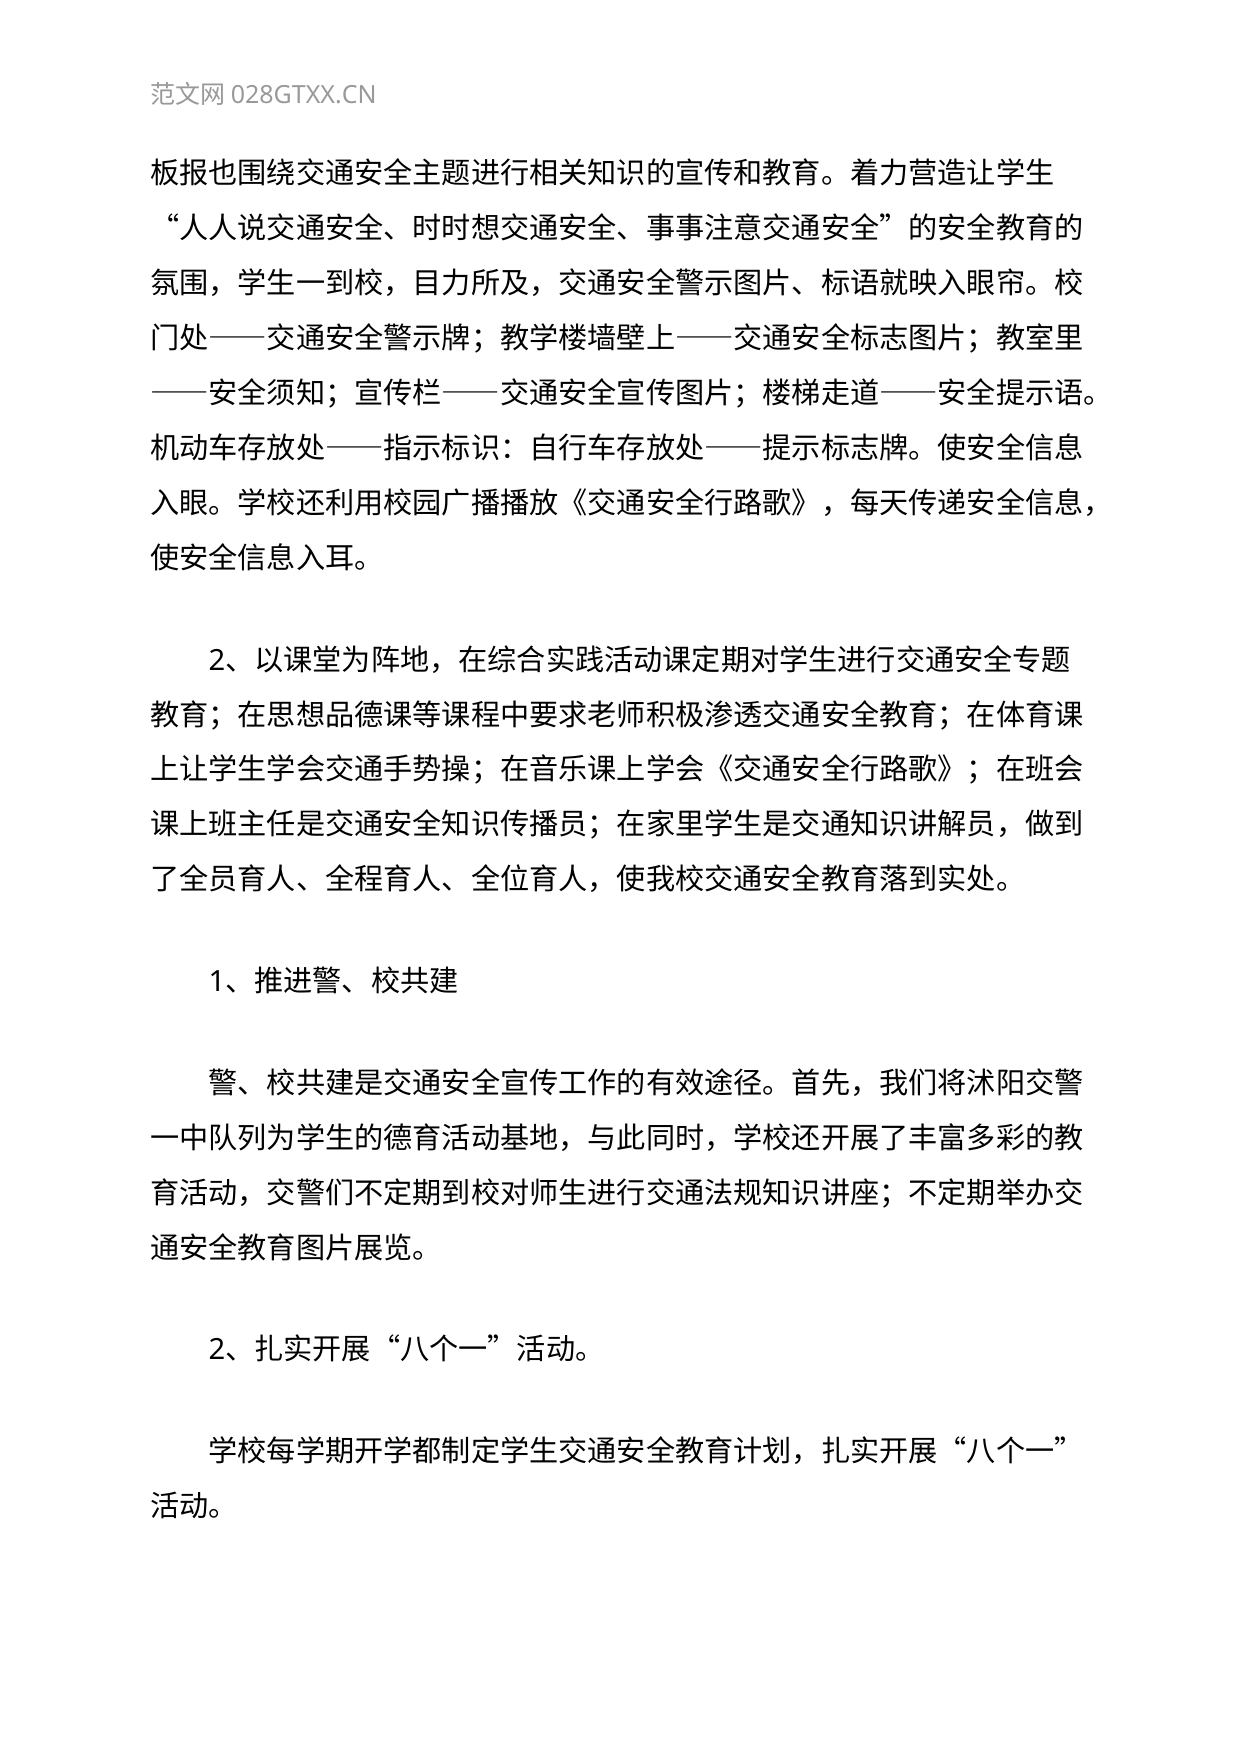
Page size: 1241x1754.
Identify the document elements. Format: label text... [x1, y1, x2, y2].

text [150, 150, 1090, 577]
text 警、校共建是交通安全宣传工作的有效途径。首先，我们将沭阳交警一中队列为学生的德育活动基地，与此同时，学校还开展了丰富多彩的教育活动，交警们不定期到校对师生进行交通法规知识讲座；不定期举办交通安全教育图片展览。 [150, 1059, 1090, 1266]
text 2、以课堂为阵地，在综合实践活动课定期对学生进行交通安全专题教育；在思想品德课等课程中要求老师积极渗透交通安全教育；在体育课上让学生学会交通手势操；在音乐课上学会《交通安全行路歌》；在班会课上班主任是交通安全知识传播员；在家里学生是交通知识讲解员，做到了全员育人、全程育人、全位育人，使我校交通安全教育落到实处。 [150, 636, 1090, 898]
text 1、推进警、校共建 [150, 957, 1090, 1000]
text 学校每学期开学都制定学生交通安全教育计划，扎实开展“八个一”活动。 [150, 1428, 1090, 1525]
text 2、扎实开展“八个一”活动。 [150, 1326, 1090, 1368]
